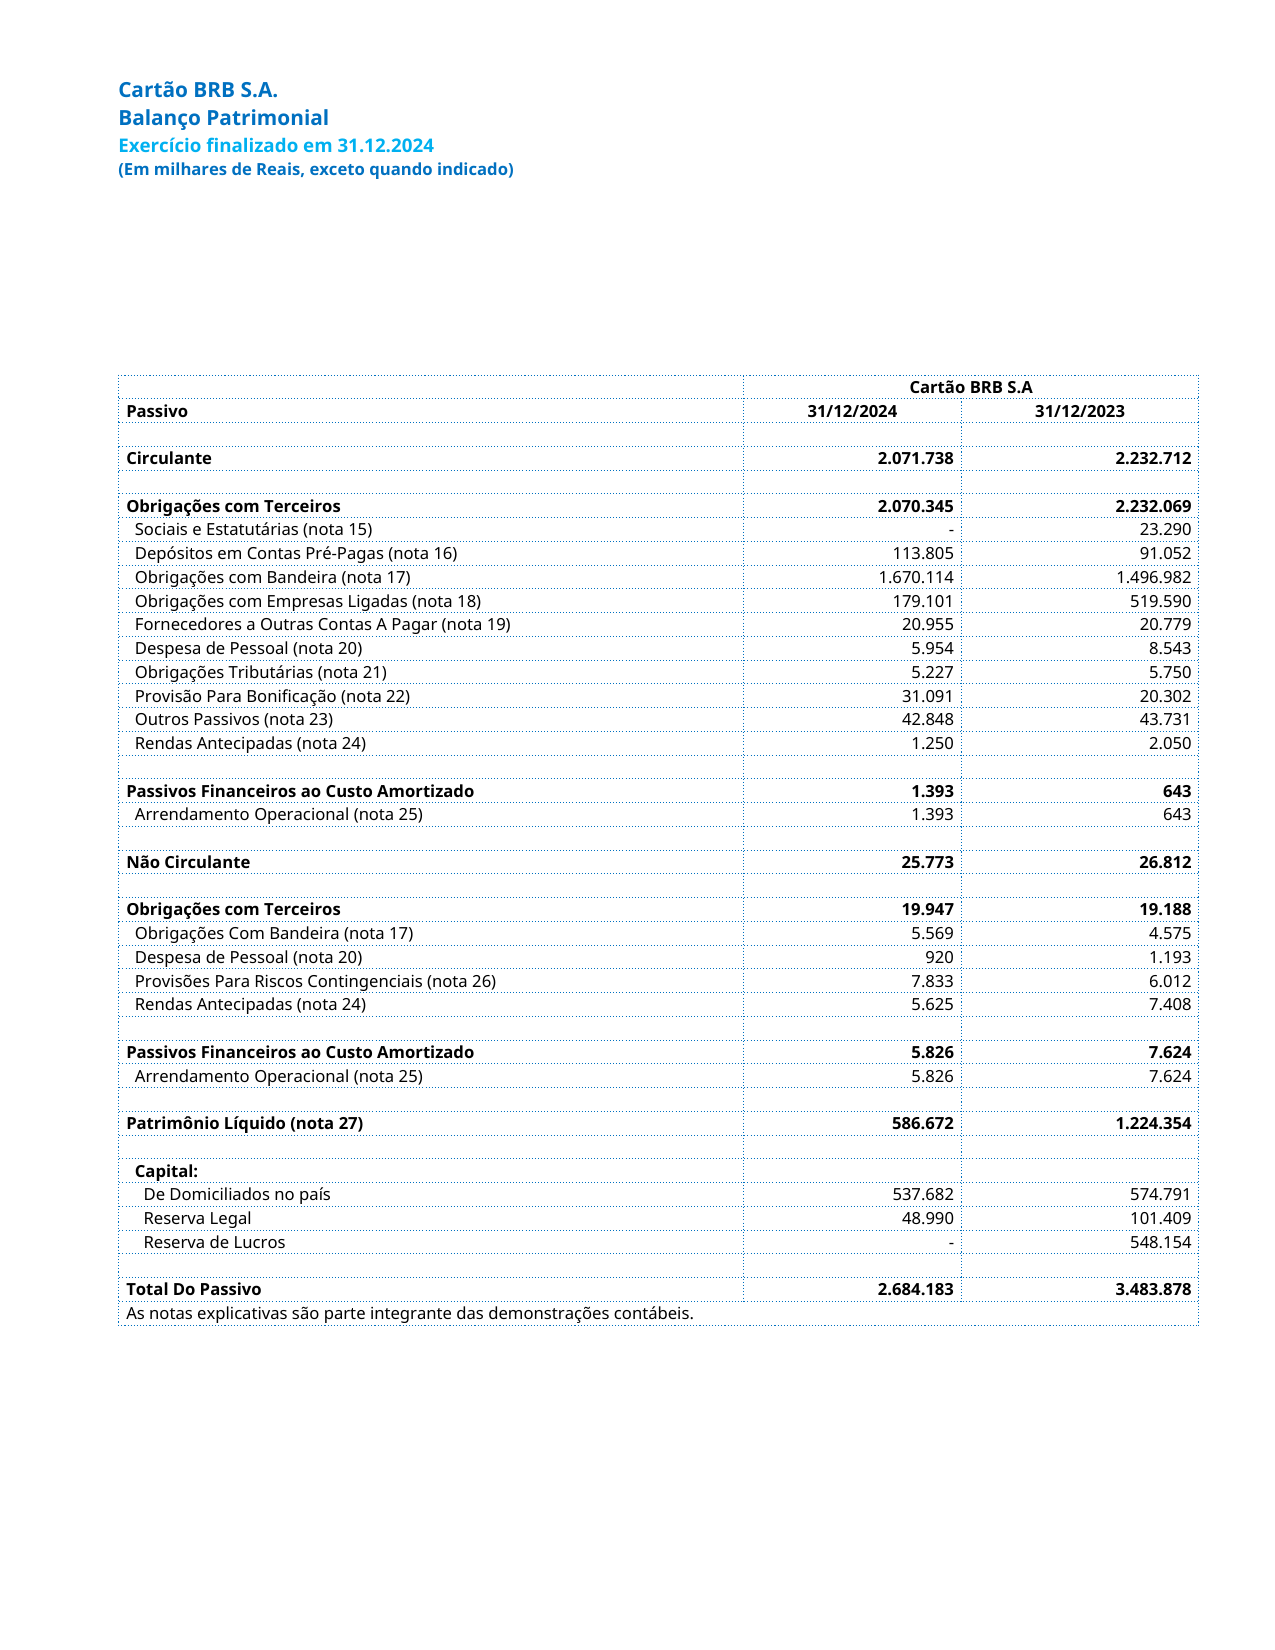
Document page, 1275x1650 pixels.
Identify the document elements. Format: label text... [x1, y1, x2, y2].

table_cell Circulante [119, 446, 743, 469]
table_cell [743, 755, 961, 778]
table_cell [961, 1135, 1199, 1158]
table_cell [119, 1253, 743, 1277]
table_cell 7.624 [961, 1063, 1199, 1087]
table_cell De Domiciliados no país [119, 1182, 743, 1206]
table_cell 1.670.114 [743, 565, 961, 588]
table_cell Obrigações com Terceiros [119, 493, 743, 517]
table_cell 91.052 [961, 541, 1199, 564]
table_header Cartão BRB S.A [743, 375, 1199, 398]
table_cell 179.101 [743, 588, 961, 612]
table_cell 20.955 [743, 612, 961, 636]
table_cell 31.091 [743, 683, 961, 707]
table_cell [961, 470, 1199, 493]
table_cell 1.496.982 [961, 565, 1199, 588]
table_cell 43.731 [961, 707, 1199, 731]
table_cell 7.624 [961, 1040, 1199, 1063]
table_cell Provisões Para Riscos Contingenciais (nota 26) [119, 968, 743, 992]
table_cell Reserva de Lucros [119, 1230, 743, 1253]
table_cell Despesa de Pessoal (nota 20) [119, 945, 743, 968]
table_cell 25.773 [743, 850, 961, 873]
table_cell 23.290 [961, 517, 1199, 541]
table_cell 1.250 [743, 731, 961, 754]
table_cell 643 [961, 802, 1199, 826]
table_cell Capital: [119, 1158, 743, 1182]
table_cell [743, 1087, 961, 1111]
table_cell 5.826 [743, 1063, 961, 1087]
table_cell 1.393 [743, 802, 961, 826]
table_cell Sociais e Estatutárias (nota 15) [119, 517, 743, 541]
table_cell 8.543 [961, 636, 1199, 659]
table_cell Arrendamento Operacional (nota 25) [119, 802, 743, 826]
table_cell 20.779 [961, 612, 1199, 636]
table_cell 1.193 [961, 945, 1199, 968]
table_cell 19.947 [743, 897, 961, 921]
table_cell [119, 826, 743, 849]
table_cell [961, 422, 1199, 446]
table_cell 3.483.878 [961, 1277, 1199, 1301]
table_cell 537.682 [743, 1182, 961, 1206]
table_cell 31/12/2023 [961, 398, 1199, 422]
table_cell 574.791 [961, 1182, 1199, 1206]
table_cell 2.232.069 [961, 493, 1199, 517]
table_cell Não Circulante [119, 850, 743, 873]
table_cell 586.672 [743, 1111, 961, 1134]
table_cell 2.232.712 [961, 446, 1199, 469]
table_cell [743, 826, 961, 849]
table_cell Depósitos em Contas Pré-Pagas (nota 16) [119, 541, 743, 564]
table_cell [743, 1158, 961, 1182]
table_cell Despesa de Pessoal (nota 20) [119, 636, 743, 659]
table_cell 1.393 [743, 778, 961, 802]
table_cell 4.575 [961, 921, 1199, 944]
table_cell Obrigações com Terceiros [119, 897, 743, 921]
table_cell 113.805 [743, 541, 961, 564]
table_cell Obrigações Tributárias (nota 21) [119, 660, 743, 683]
table_cell [119, 422, 743, 446]
table_cell Reserva Legal [119, 1206, 743, 1229]
table_cell [961, 826, 1199, 849]
table_cell 1.224.354 [961, 1111, 1199, 1134]
table_cell - [743, 1230, 961, 1253]
table_cell [961, 873, 1199, 897]
table_cell [119, 1016, 743, 1039]
table_cell [961, 1158, 1199, 1182]
table_cell [119, 873, 743, 897]
table_cell Obrigações com Empresas Ligadas (nota 18) [119, 588, 743, 612]
table_cell 2.050 [961, 731, 1199, 754]
table_cell 42.848 [743, 707, 961, 731]
table_cell Provisão Para Bonificação (nota 22) [119, 683, 743, 707]
table_cell [743, 1016, 961, 1039]
table_cell [119, 1135, 743, 1158]
table_cell 5.625 [743, 992, 961, 1016]
table_cell 519.590 [961, 588, 1199, 612]
table_cell 7.408 [961, 992, 1199, 1016]
table_cell 48.990 [743, 1206, 961, 1229]
table_cell - [743, 517, 961, 541]
table_header [119, 375, 743, 398]
table_cell [743, 1135, 961, 1158]
table_cell Arrendamento Operacional (nota 25) [119, 1063, 743, 1087]
table_cell 5.954 [743, 636, 961, 659]
table_cell As notas explicativas são parte integrante das demonstrações contábeis. [119, 1301, 1199, 1324]
table_cell 7.833 [743, 968, 961, 992]
table_cell 5.227 [743, 660, 961, 683]
table_cell 2.071.738 [743, 446, 961, 469]
table_cell [743, 1253, 961, 1277]
table_cell 5.750 [961, 660, 1199, 683]
table_cell Total Do Passivo [119, 1277, 743, 1301]
table_cell Passivos Financeiros ao Custo Amortizado [119, 778, 743, 802]
table_cell Rendas Antecipadas (nota 24) [119, 731, 743, 754]
table_cell [743, 873, 961, 897]
table_cell 5.826 [743, 1040, 961, 1063]
table_cell 26.812 [961, 850, 1199, 873]
table_cell Rendas Antecipadas (nota 24) [119, 992, 743, 1016]
table_cell [961, 755, 1199, 778]
table_cell 920 [743, 945, 961, 968]
table_cell [961, 1016, 1199, 1039]
table_cell 19.188 [961, 897, 1199, 921]
table_cell [961, 1253, 1199, 1277]
table_cell [961, 1087, 1199, 1111]
table_cell Obrigações com Bandeira (nota 17) [119, 565, 743, 588]
table_cell [119, 1087, 743, 1111]
table_cell [119, 470, 743, 493]
table_cell [743, 422, 961, 446]
table_cell Patrimônio Líquido (nota 27) [119, 1111, 743, 1134]
table_cell 5.569 [743, 921, 961, 944]
table_cell Obrigações Com Bandeira (nota 17) [119, 921, 743, 944]
table_cell 31/12/2024 [743, 398, 961, 422]
table_cell 101.409 [961, 1206, 1199, 1229]
table_cell [119, 755, 743, 778]
table_cell 20.302 [961, 683, 1199, 707]
table_cell Passivos Financeiros ao Custo Amortizado [119, 1040, 743, 1063]
table_cell 2.684.183 [743, 1277, 961, 1301]
table_cell Passivo [119, 398, 743, 422]
table_cell 6.012 [961, 968, 1199, 992]
table_cell [743, 470, 961, 493]
table_cell 643 [961, 778, 1199, 802]
table_cell 2.070.345 [743, 493, 961, 517]
table_cell 548.154 [961, 1230, 1199, 1253]
table_cell Fornecedores a Outras Contas A Pagar (nota 19) [119, 612, 743, 636]
table_cell Outros Passivos (nota 23) [119, 707, 743, 731]
